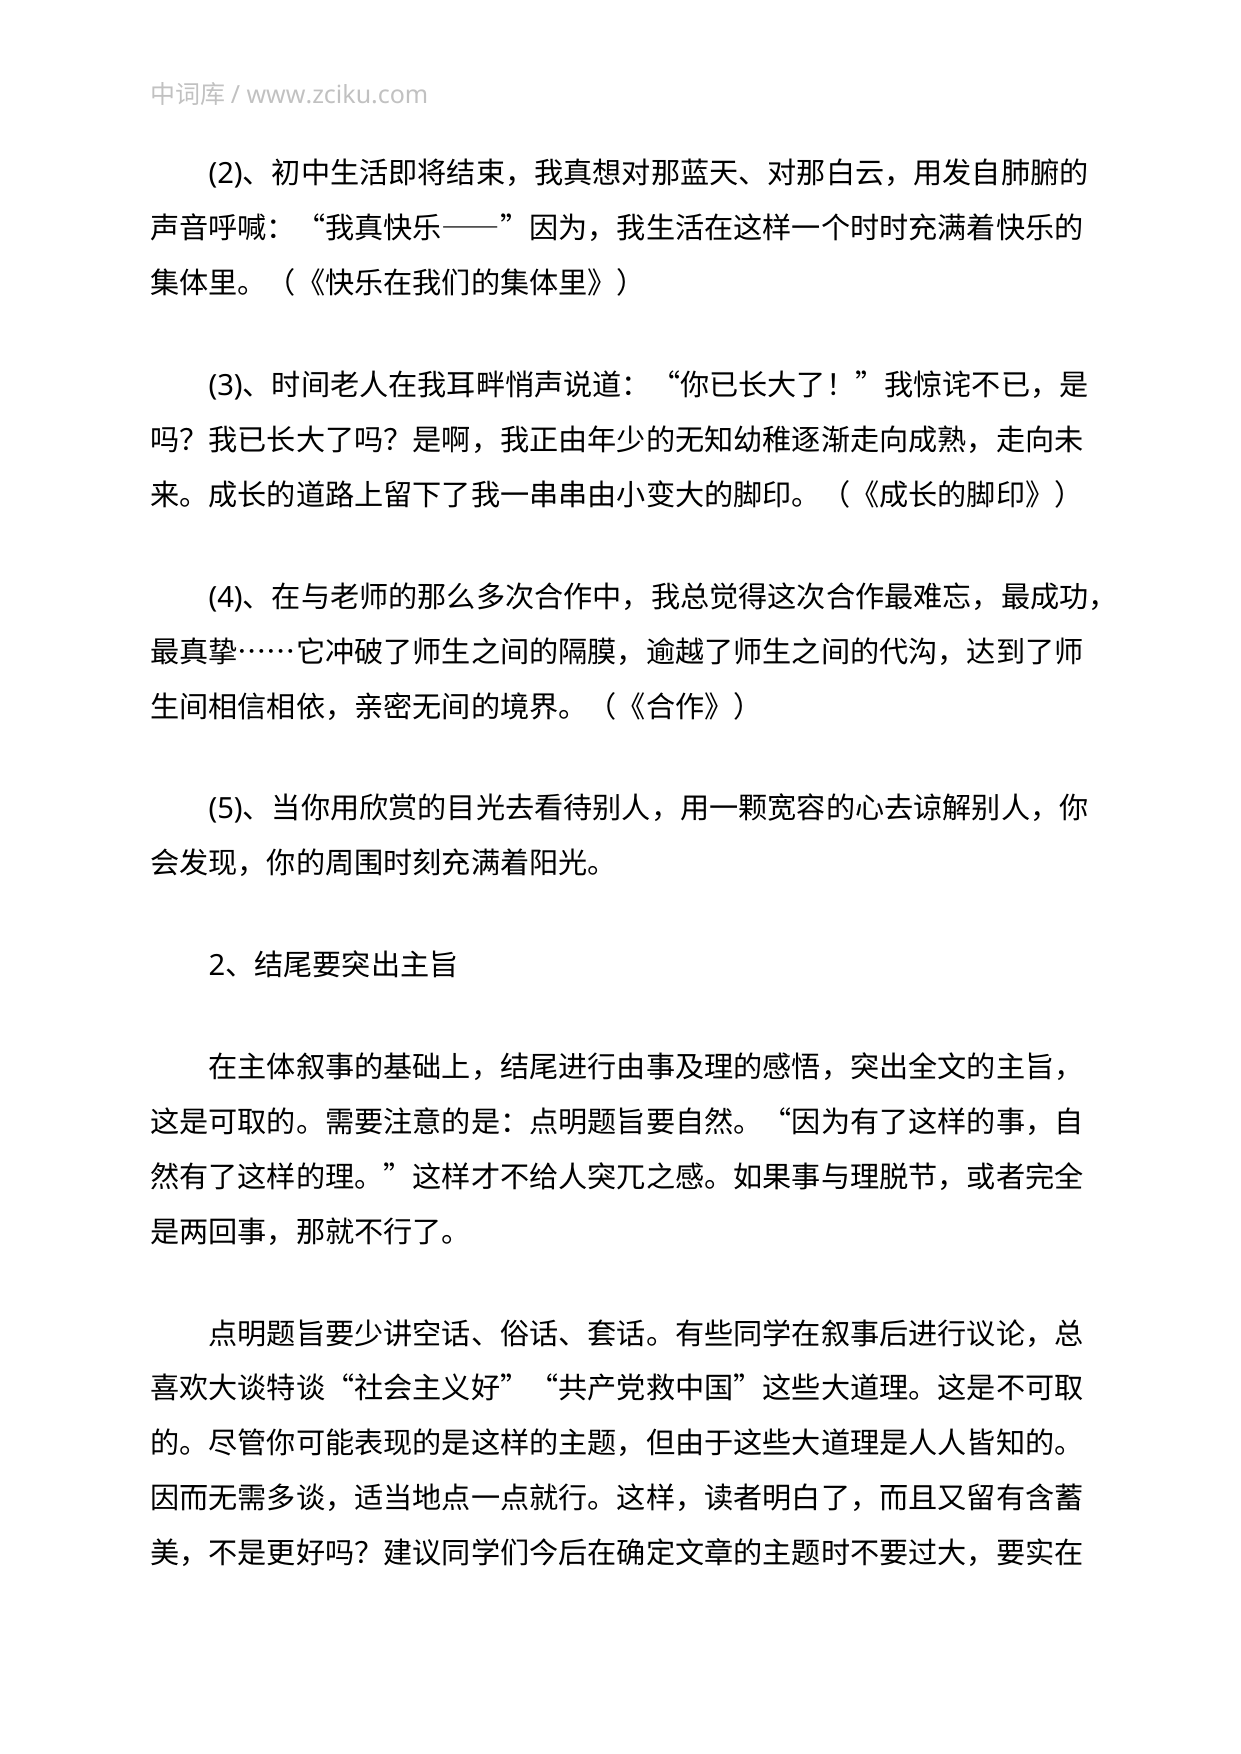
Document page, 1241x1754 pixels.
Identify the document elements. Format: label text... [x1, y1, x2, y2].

text 在主体叙事的基础上，结尾进行由事及理的感悟，突出全文的主旨，这是可取的。需要注意的是：点明题旨要自然。“因为有了这样的事，自然有了这样的理。”这样才不给人突兀之感。如果事与理脱节，或者完全是两回事，那就不行了。 [150, 1044, 1090, 1251]
text (4)、在与老师的那么多次合作中，我总觉得这次合作最难忘，最成功，最真挚……它冲破了师生之间的隔膜，逾越了师生之间的代沟，达到了师生间相信相依，亲密无间的境界。（《合作》） [150, 573, 1090, 726]
text (3)、时间老人在我耳畔悄声说道：“你已长大了！”我惊诧不已，是吗？我已长大了吗？是啊，我正由年少的无知幼稚逐渐走向成熟，走向未来。成长的道路上留下了我一串串由小变大的脚印。（《成长的脚印》） [150, 362, 1090, 514]
text (5)、当你用欣赏的目光去看待别人，用一颗宽容的心去谅解别人，你会发现，你的周围时刻充满着阳光。 [150, 785, 1090, 882]
text 2、结尾要突出主旨 [150, 942, 1090, 984]
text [150, 1310, 1090, 1572]
text (2)、初中生活即将结束，我真想对那蓝天、对那白云，用发自肺腑的声音呼喊：“我真快乐——”因为，我生活在这样一个时时充满着快乐的集体里。（《快乐在我们的集体里》） [150, 150, 1090, 302]
